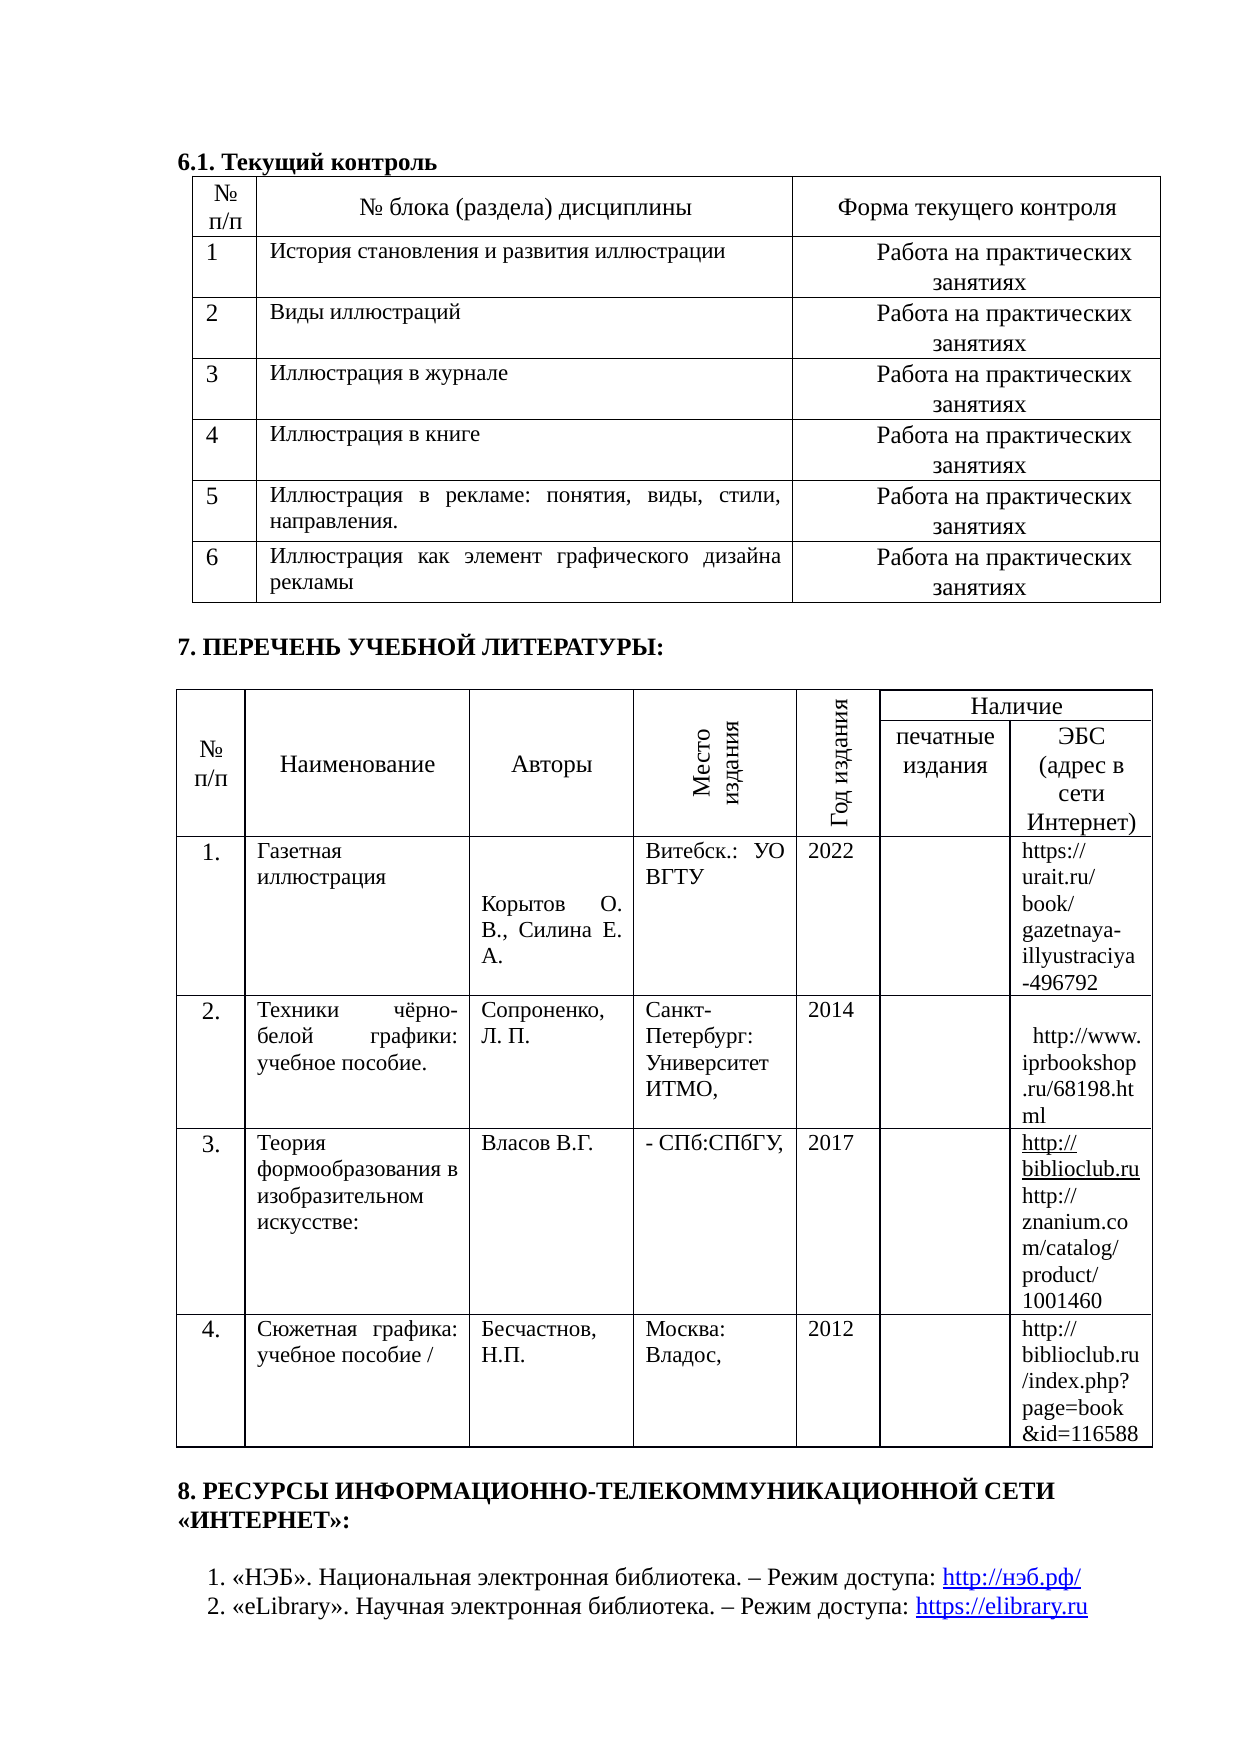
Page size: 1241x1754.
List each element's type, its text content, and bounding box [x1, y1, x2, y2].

table_header Наличие [881, 691, 1152, 719]
table_cell Иллюстрация в рекламе: понятия, виды, стили, направления. [257, 481, 792, 541]
table_cell Виды иллюстраций [257, 298, 792, 358]
table_cell Сопроненко, Л. П. [470, 996, 633, 1128]
table_cell печатные издания [881, 721, 1009, 836]
table_cell 6 [193, 542, 256, 602]
table_cell 1. [177, 837, 244, 995]
table_cell Москва: Владос, [634, 1315, 796, 1446]
table_cell 1 [193, 237, 256, 297]
table_cell Сюжетная графика: учебное пособие / [246, 1315, 469, 1446]
table_cell 2. [177, 996, 244, 1128]
table_cell История становления и развития иллюстрации [257, 237, 792, 297]
table_cell Иллюстрация в журнале [257, 359, 792, 419]
text 8. Ресурсы информационно-телекоммуникационной сети «Интернет»: [177, 1476, 1152, 1534]
table_cell Работа на практических занятиях [793, 420, 1160, 480]
table_cell 2022 [797, 837, 879, 995]
table_cell Санкт-Петербург: Университет ИТМО, [634, 996, 796, 1128]
table_cell Работа на практических занятиях [793, 481, 1160, 541]
table_cell Корытов О. В., Силина Е. А. [470, 837, 633, 995]
table_cell Теория формообразования в изобразительном искусстве: [246, 1129, 469, 1313]
table_cell Иллюстрация как элемент графического дизайна рекламы [257, 542, 792, 602]
table_cell http://biblioclub.ru/index.php?page=book&id=116588 [1011, 1314, 1152, 1446]
table_cell Бесчастнов, Н.П. [470, 1315, 633, 1446]
text 7. ПЕРЕЧЕНЬ УЧЕБНОЙ ЛИТЕРАТУРЫ: [177, 632, 1152, 660]
table_cell 5 [193, 481, 256, 541]
table_cell Газетная иллюстрация [246, 837, 469, 995]
table_cell [881, 1315, 1009, 1446]
table_cell http://www.iprbookshop.ru/68198.html [1011, 995, 1152, 1128]
table_cell 2017 [797, 1129, 879, 1313]
table_header Место издания [634, 690, 796, 836]
table_header № п/п [193, 177, 256, 236]
text 6.1. Текущий контроль [177, 147, 1152, 176]
table_header Год издания [797, 690, 879, 836]
table_cell Работа на практических занятиях [793, 298, 1160, 358]
table_cell https://urait.ru/book/gazetnaya-illyustraciya-496792 [1011, 836, 1152, 995]
table_cell [881, 837, 1009, 995]
table_header Авторы [470, 690, 633, 836]
table_cell 3 [193, 359, 256, 419]
table_cell http://biblioclub.ru http://znanium.com/catalog/product/1001460 [1011, 1128, 1152, 1313]
table_cell 4. [177, 1315, 244, 1446]
table_cell Работа на практических занятиях [793, 359, 1160, 419]
table_header № п/п [177, 690, 244, 836]
table_cell Работа на практических занятиях [793, 542, 1160, 602]
table_header № блока (раздела) дисциплины [257, 177, 792, 236]
table_cell Иллюстрация в книге [257, 420, 792, 480]
table_cell [881, 996, 1009, 1128]
table_cell 4 [193, 420, 256, 480]
table_cell Власов В.Г. [470, 1129, 633, 1313]
table_cell ЭБС (адрес в сети Интернет) [1011, 720, 1152, 836]
table_cell 3. [177, 1129, 244, 1313]
table_cell Работа на практических занятиях [793, 237, 1160, 297]
table_cell - СПб:СПбГУ, [634, 1129, 796, 1313]
table_cell 2014 [797, 996, 879, 1128]
table_cell [881, 1129, 1009, 1313]
table_cell 2012 [797, 1315, 879, 1446]
table_header Наименование [246, 690, 469, 836]
table_cell Витебск.: УО ВГТУ [634, 837, 796, 995]
text 2. «eLibrary». Научная электронная библиотека. – Режим доступа: https://elibrary.ru [181, 1591, 1152, 1620]
table_header Форма текущего контроля [793, 177, 1160, 236]
table_cell Техники чёрно-белой графики: учебное пособие. [246, 996, 469, 1128]
table_cell 2 [193, 298, 256, 358]
text 1. «НЭБ». Национальная электронная библиотека. – Режим доступа: http://нэб.рф/ [181, 1562, 1152, 1591]
